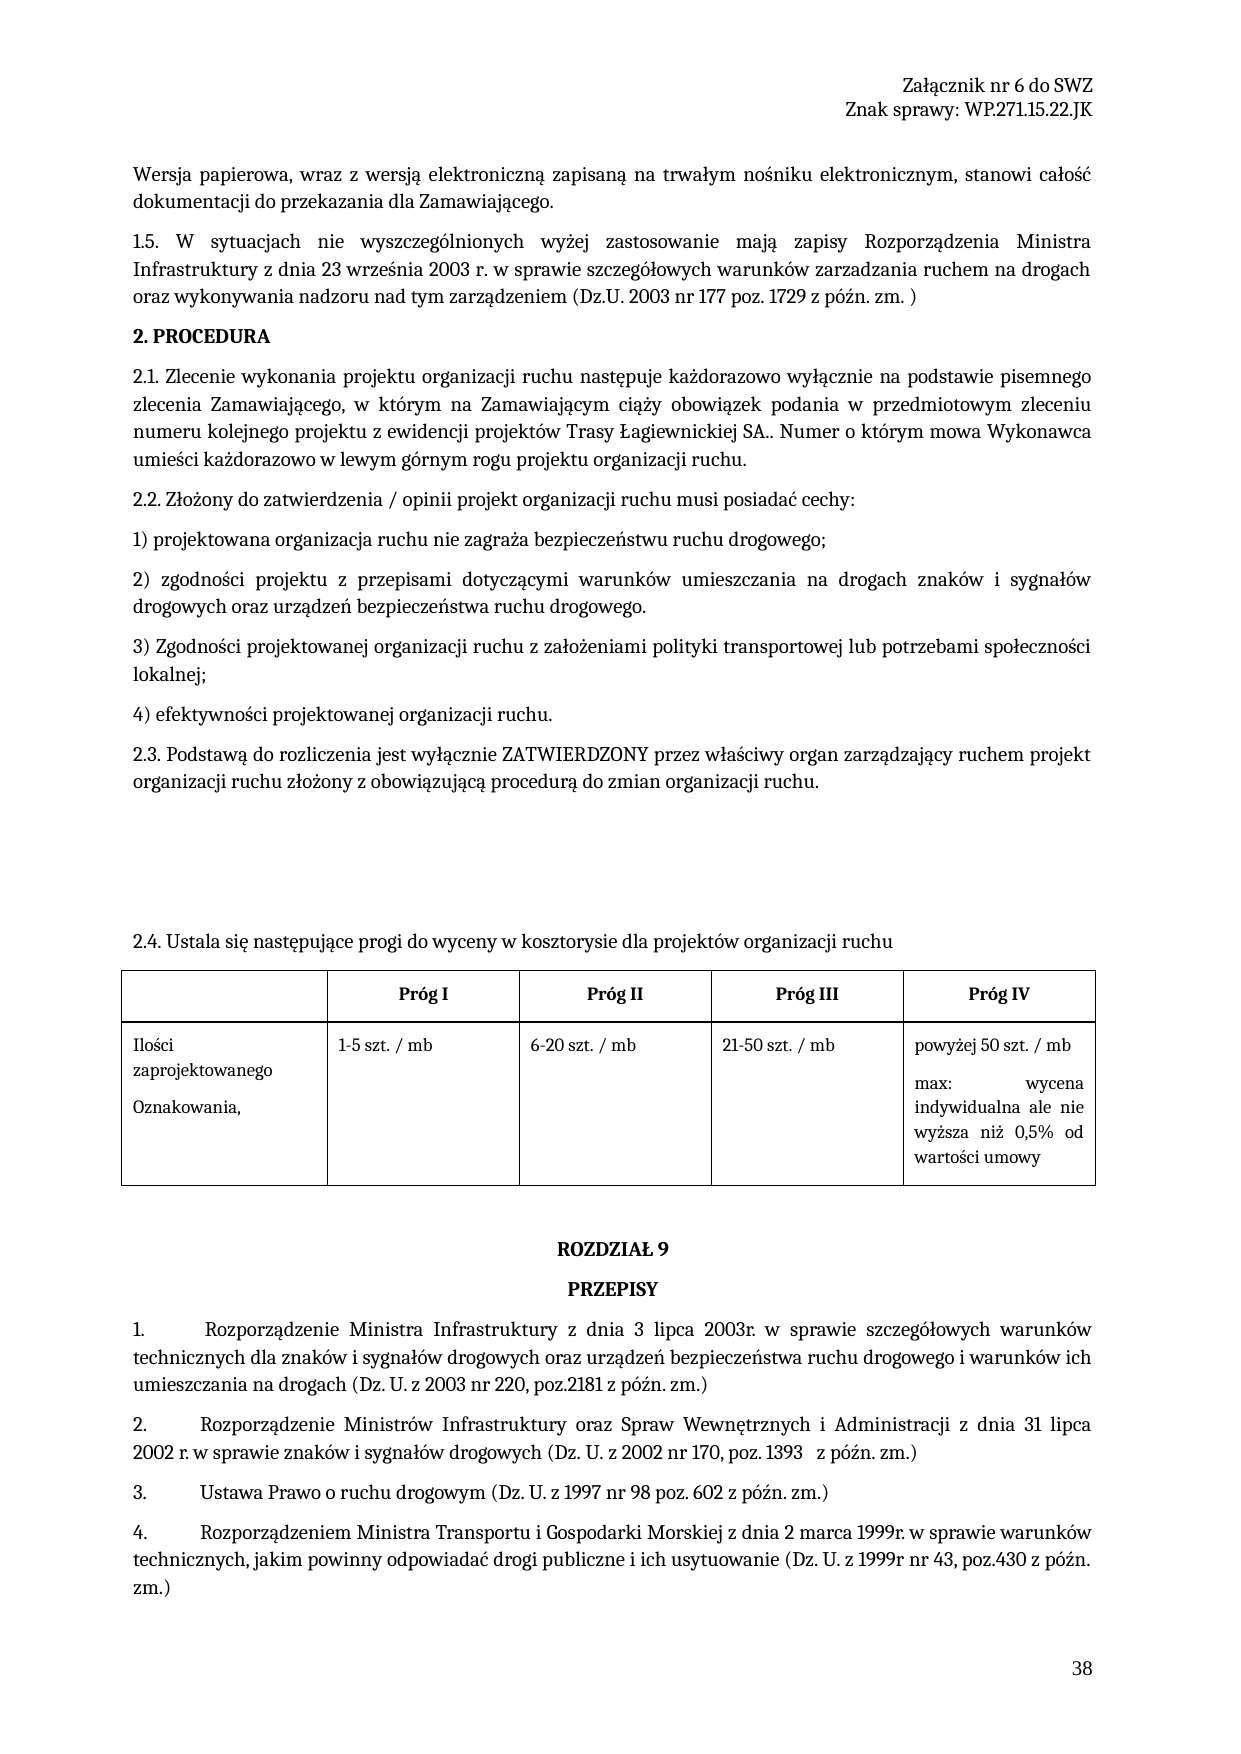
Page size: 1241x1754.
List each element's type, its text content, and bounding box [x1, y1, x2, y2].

text 2.4. Ustala się następujące progi do wyceny w kosztorysie dla projektów organizacji ruchu [133, 930, 1093, 954]
table_cell 1-5 szt. / mb [328, 1023, 519, 1184]
table_header Próg I [328, 971, 519, 1021]
list Rozporządzeniem Ministra Transportu i Gospodarki Morskiej z dnia 2 marca 1999r. w sprawie warunków technicznych, jakim powinny odpowiadać drogi publiczne i ich usytuowanie (Dz. U. z 1999r nr 43, poz.430 z późn. zm.) [133, 1521, 1093, 1599]
text 2.3. Podstawą do rozliczenia jest wyłącznie ZATWIERDZONY przez właściwy organ zarządzający ruchem projekt organizacji ruchu złożony z obowiązującą procedurą do zmian organizacji ruchu. [133, 742, 1093, 794]
table_cell 21-50 szt. / mb [712, 1023, 903, 1184]
text 2) zgodności projektu z przepisami dotyczącymi warunków umieszczania na drogach znaków i sygnałów drogowych oraz urządzeń bezpieczeństwa ruchu drogowego. [133, 567, 1093, 619]
list Rozporządzenie Ministra Infrastruktury z dnia 3 lipca 2003r. w sprawie szczegółowych warunków technicznych dla znaków i sygnałów drogowych oraz urządzeń bezpieczeństwa ruchu drogowego i warunków ich umieszczania na drogach (Dz. U. z 2003 nr 220, poz.2181 z późn. zm.) [133, 1318, 1093, 1397]
text 2.2. Złożony do zatwierdzenia / opinii projekt organizacji ruchu musi posiadać cechy: [133, 487, 1093, 511]
table_cell powyżej 50 szt. / mb max: wycena indywidualna ale nie wyższa niż 0,5% od wartości umowy [904, 1023, 1095, 1184]
text Wersja papierowa, wraz z wersją elektroniczną zapisaną na trwałym nośniku elektronicznym, stanowi całość dokumentacji do przekazania dla Zamawiającego. [133, 162, 1093, 214]
text 1) projektowana organizacja ruchu nie zagraża bezpieczeństwu ruchu drogowego; [133, 527, 1093, 551]
text ROZDZIAŁ 9 [133, 1238, 1093, 1262]
table_cell 6-20 szt. / mb [520, 1023, 711, 1184]
table_header Próg II [520, 971, 711, 1021]
list Rozporządzenie Ministrów Infrastruktury oraz Spraw Wewnętrznych i Administracji z dnia 31 lipca 2002 r. w sprawie znaków i sygnałów drogowych (Dz. U. z 2002 nr 170, poz. 1393 z późn. zm.) [133, 1413, 1093, 1464]
text PRZEPISY [133, 1278, 1093, 1302]
text 1.5. W sytuacjach nie wyszczególnionych wyżej zastosowanie mają zapisy Rozporządzenia Ministra Infrastruktury z dnia 23 września 2003 r. w sprawie szczegółowych warunków zarzadzania ruchem na drogach oraz wykonywania nadzoru nad tym zarządzeniem (Dz.U. 2003 nr 177 poz. 1729 z późn. zm. ) [133, 230, 1093, 309]
table_cell Ilości zaprojektowanego Oznakowania, [122, 1023, 327, 1184]
table_header Próg III [712, 971, 903, 1021]
text 2.1. Zlecenie wykonania projektu organizacji ruchu następuje każdorazowo wyłącznie na podstawie pisemnego zlecenia Zamawiającego, w którym na Zamawiającym ciąży obowiązek podania w przedmiotowym zleceniu numeru kolejnego projektu z ewidencji projektów Trasy Łagiewnickiej SA.. Numer o którym mowa Wykonawca umieści każdorazowo w lewym górnym rogu projektu organizacji ruchu. [133, 365, 1093, 471]
text 3) Zgodności projektowanej organizacji ruchu z założeniami polityki transportowej lub potrzebami społeczności lokalnej; [133, 635, 1093, 686]
list Ustawa Prawo o ruchu drogowym (Dz. U. z 1997 nr 98 poz. 602 z późn. zm.) [133, 1481, 1093, 1504]
table_header Próg IV [904, 971, 1095, 1021]
text 2. PROCEDURA [133, 325, 1093, 349]
text 4) efektywności projektowanej organizacji ruchu. [133, 702, 1093, 726]
table_header [122, 971, 327, 1021]
